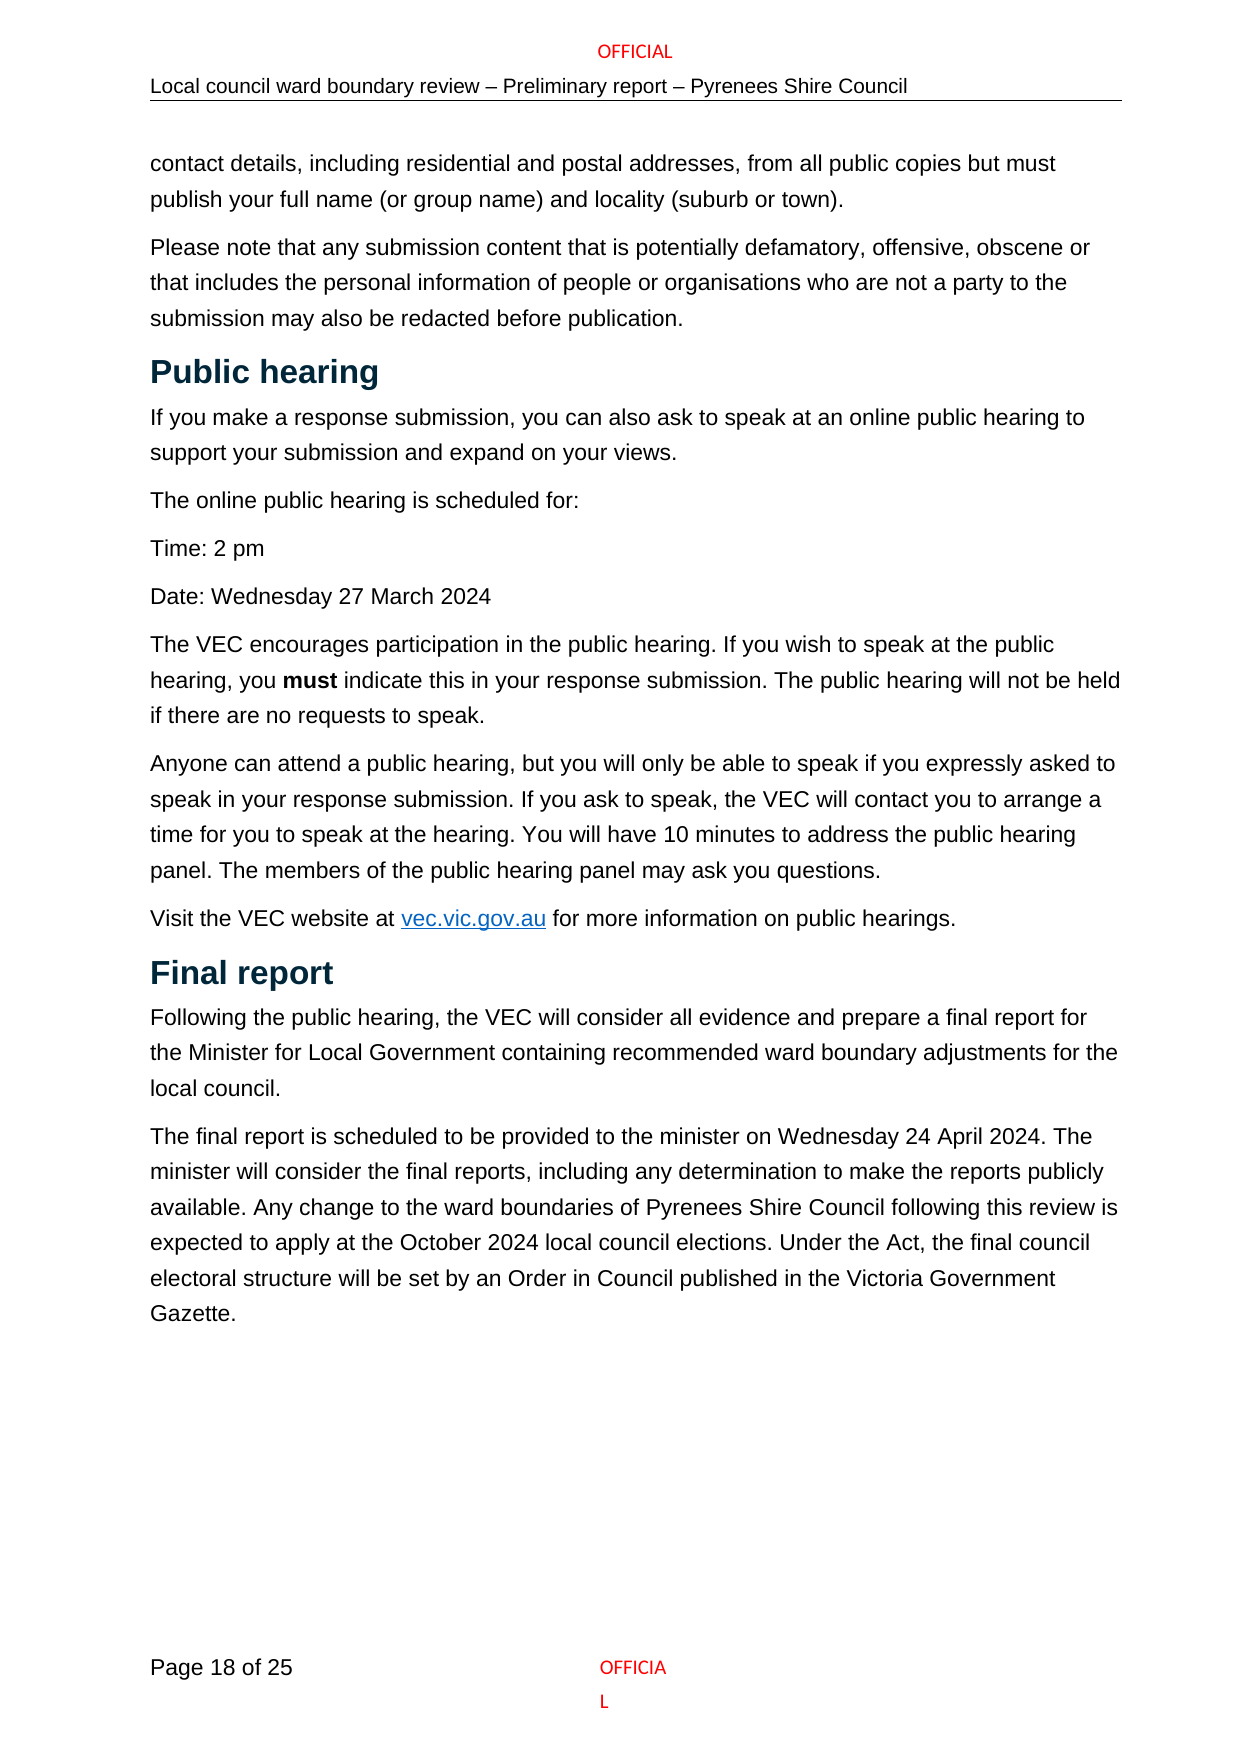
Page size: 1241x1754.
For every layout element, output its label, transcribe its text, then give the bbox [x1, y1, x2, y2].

text The online public hearing is scheduled for: [150, 487, 1122, 513]
text Anyone can attend a public hearing, but you will only be able to speak if you expressly asked to speak in your response submission. If you ask to speak, the VEC will contact you to arrange a time for you to speak at the hearing. You will have 10 minutes to address the public hearing panel. The members of the public hearing panel may ask you questions. [150, 750, 1122, 883]
text The final report is scheduled to be provided to the minister on Wednesday 24 April 2024. The minister will consider the final reports, including any determination to make the reports publicly available. Any change to the ward boundaries of Pyrenees Shire Council following this review is expected to apply at the October 2024 local council elections. Under the Act, the final council electoral structure will be set by an Order in Council published in the Victoria Government Gazette. [150, 1123, 1122, 1327]
text Following the public hearing, the VEC will consider all evidence and prepare a final report for the Minister for Local Government containing recommended ward boundary adjustments for the local council. [150, 1004, 1122, 1101]
text Date: Wednesday 27 March 2024 [150, 583, 1122, 609]
text The VEC encourages participation in the public hearing. If you wish to speak at the public hearing, you must indicate this in your response submission. The public hearing will not be held if there are no requests to speak. [150, 631, 1122, 728]
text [150, 150, 1122, 212]
subtitle Final report [150, 953, 1122, 991]
text If you make a response submission, you can also ask to speak at an online public hearing to support your submission and expand on your views. [150, 403, 1122, 465]
subtitle Public hearing [150, 353, 1122, 391]
text Time: 2 pm [150, 535, 1122, 561]
text Please note that any submission content that is potentially defamatory, offensive, obscene or that includes the personal information of people or organisations who are not a party to the submission may also be redacted before publication. [150, 233, 1122, 331]
text Visit the VEC website at vec.vic.gov.au for more information on public hearings. [150, 905, 1122, 931]
